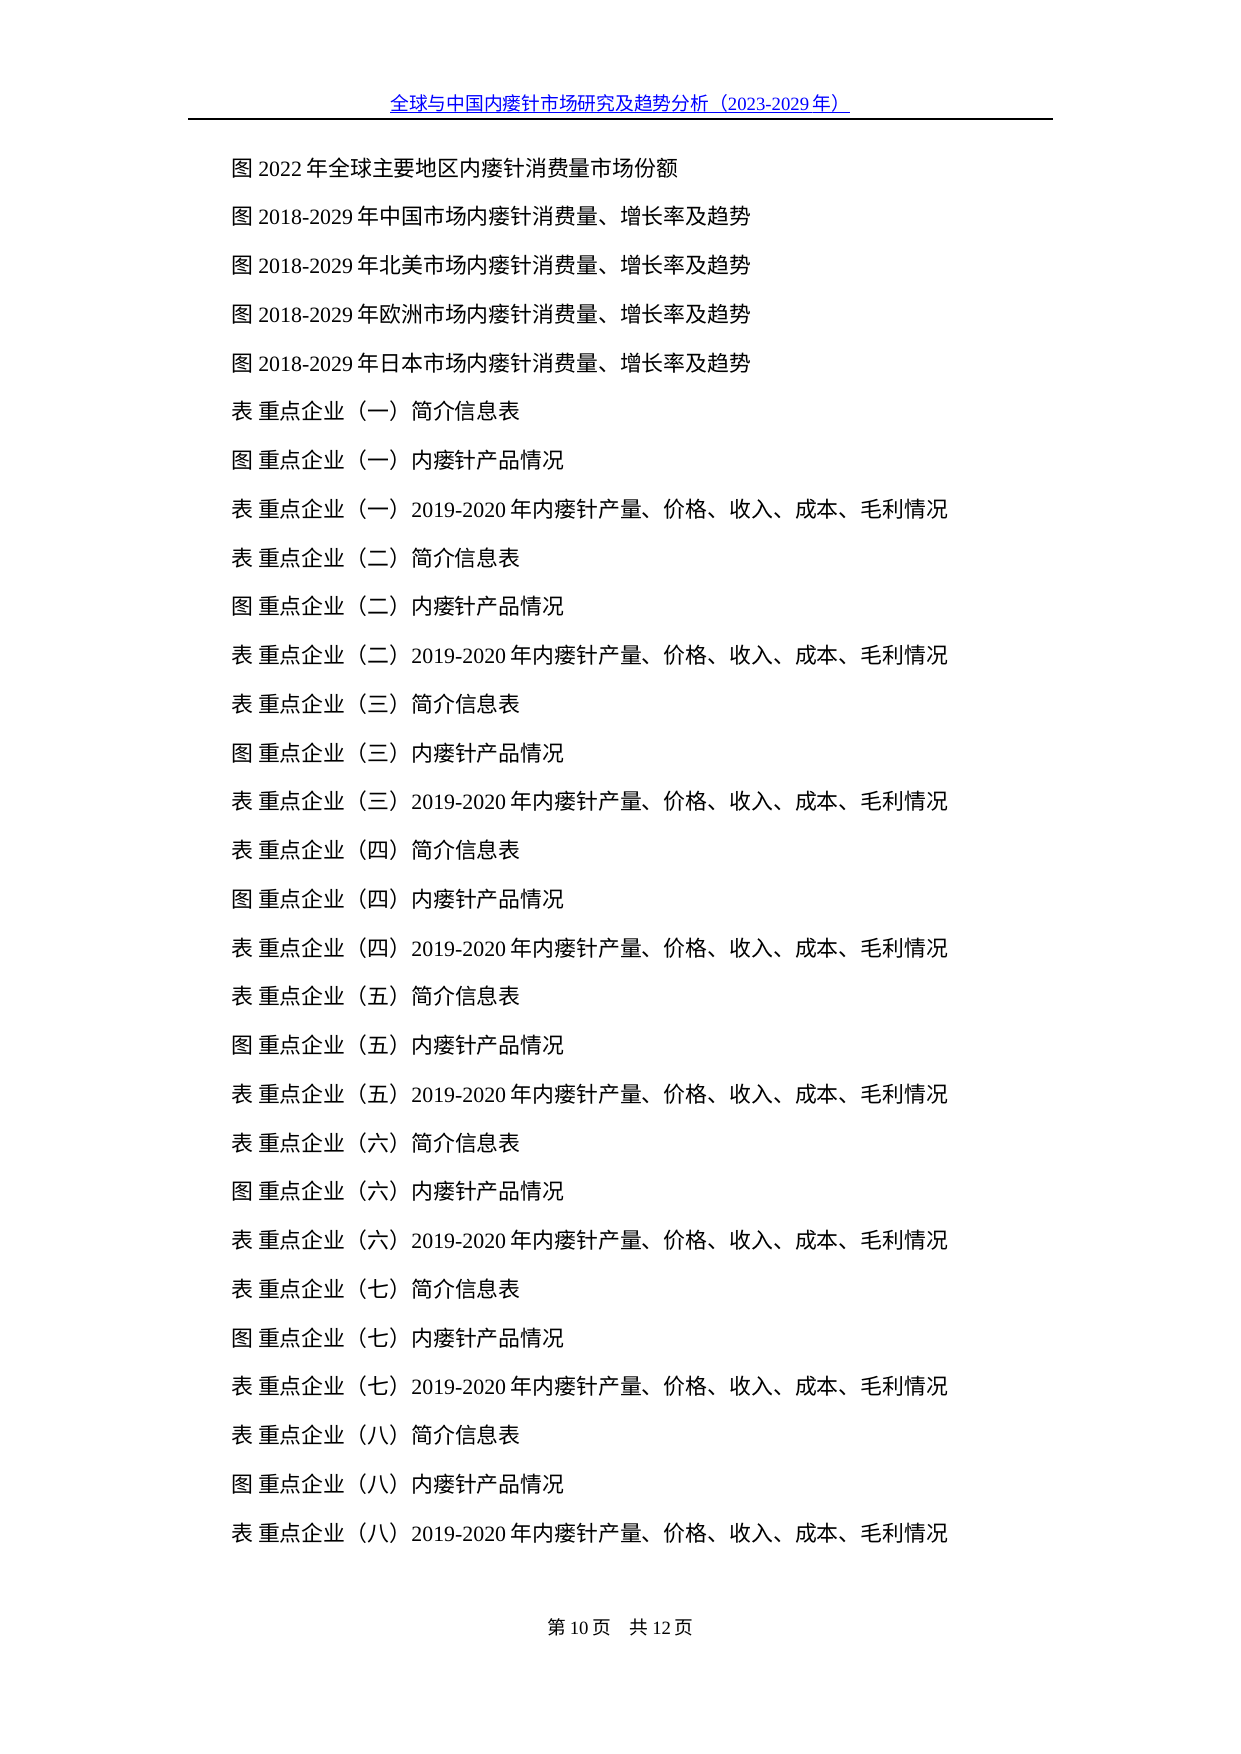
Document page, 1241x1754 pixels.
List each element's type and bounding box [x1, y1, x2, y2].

text [187, 150, 1053, 1548]
